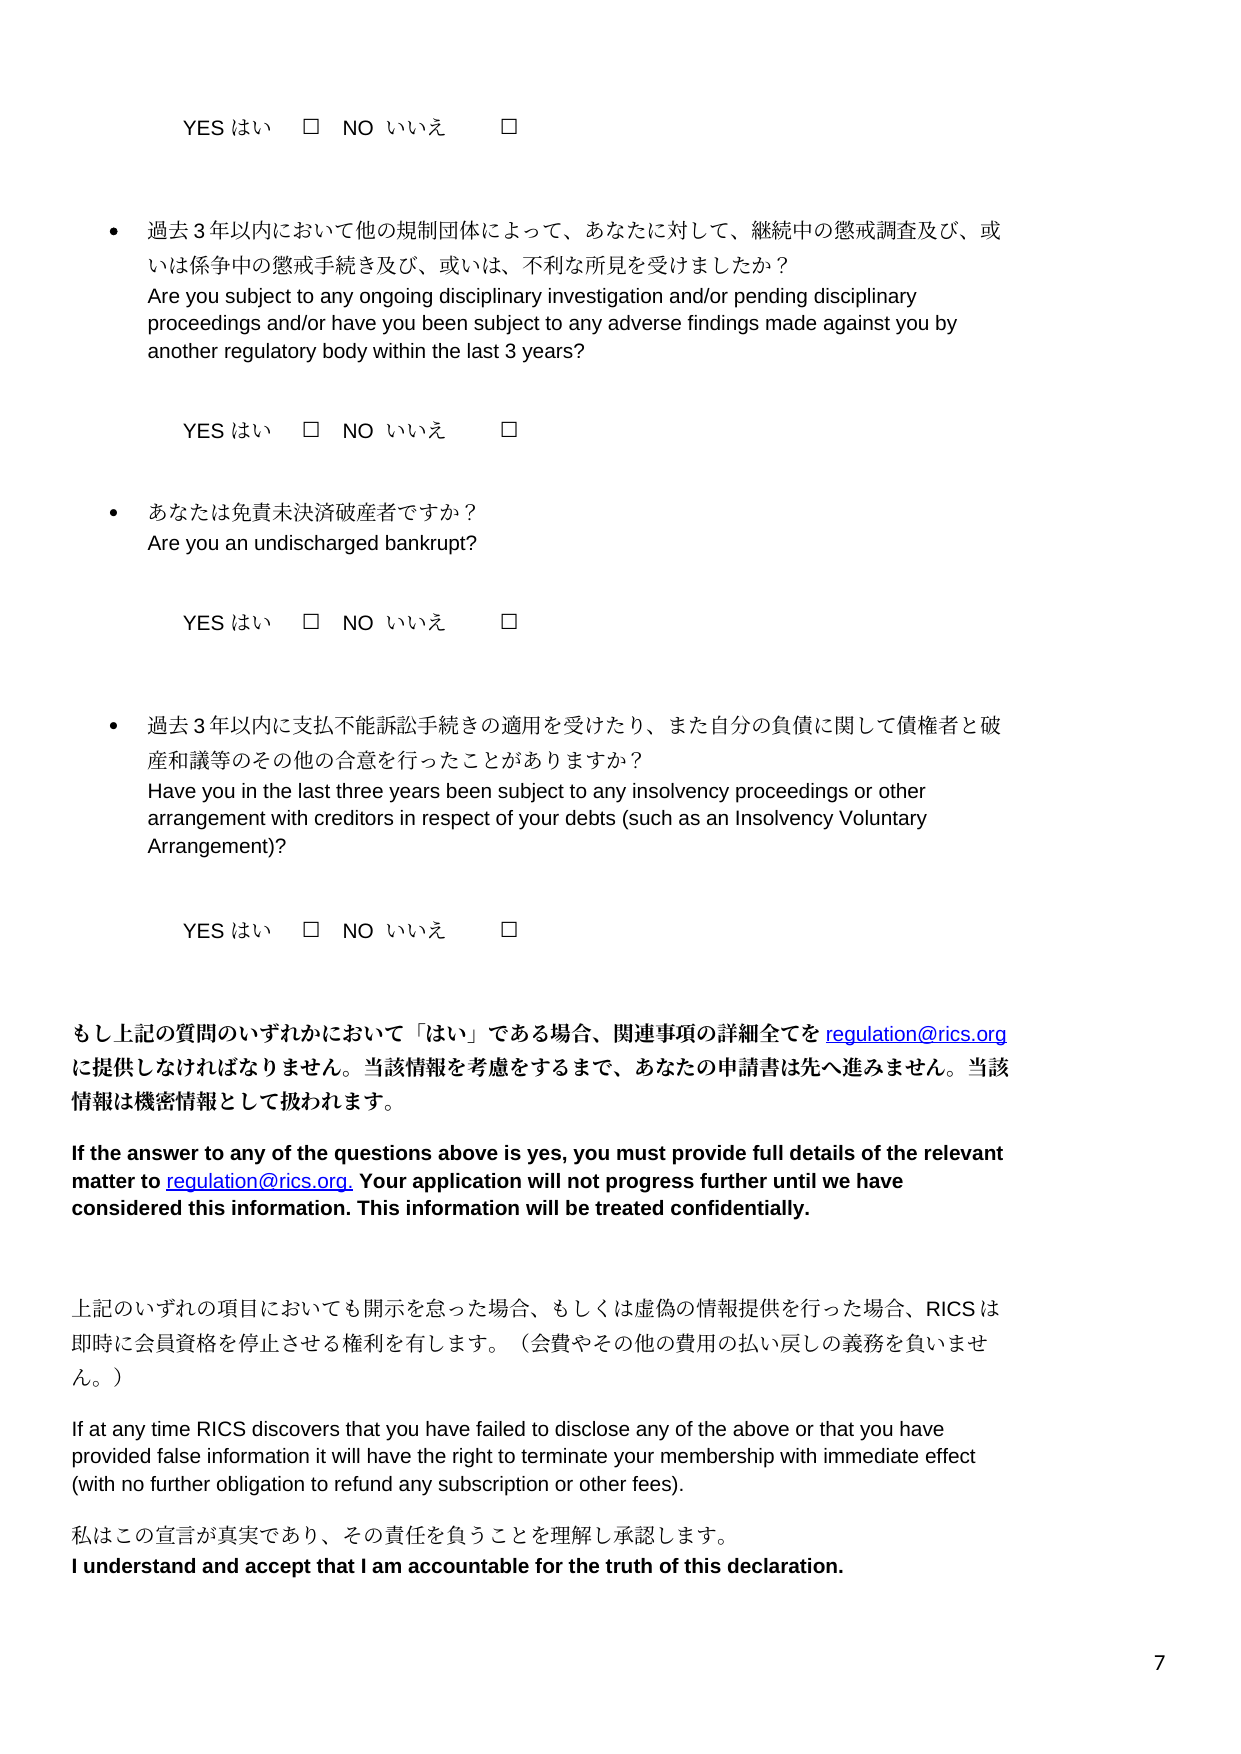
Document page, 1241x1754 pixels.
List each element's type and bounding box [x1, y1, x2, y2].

table_cell [60, 112, 1031, 1646]
